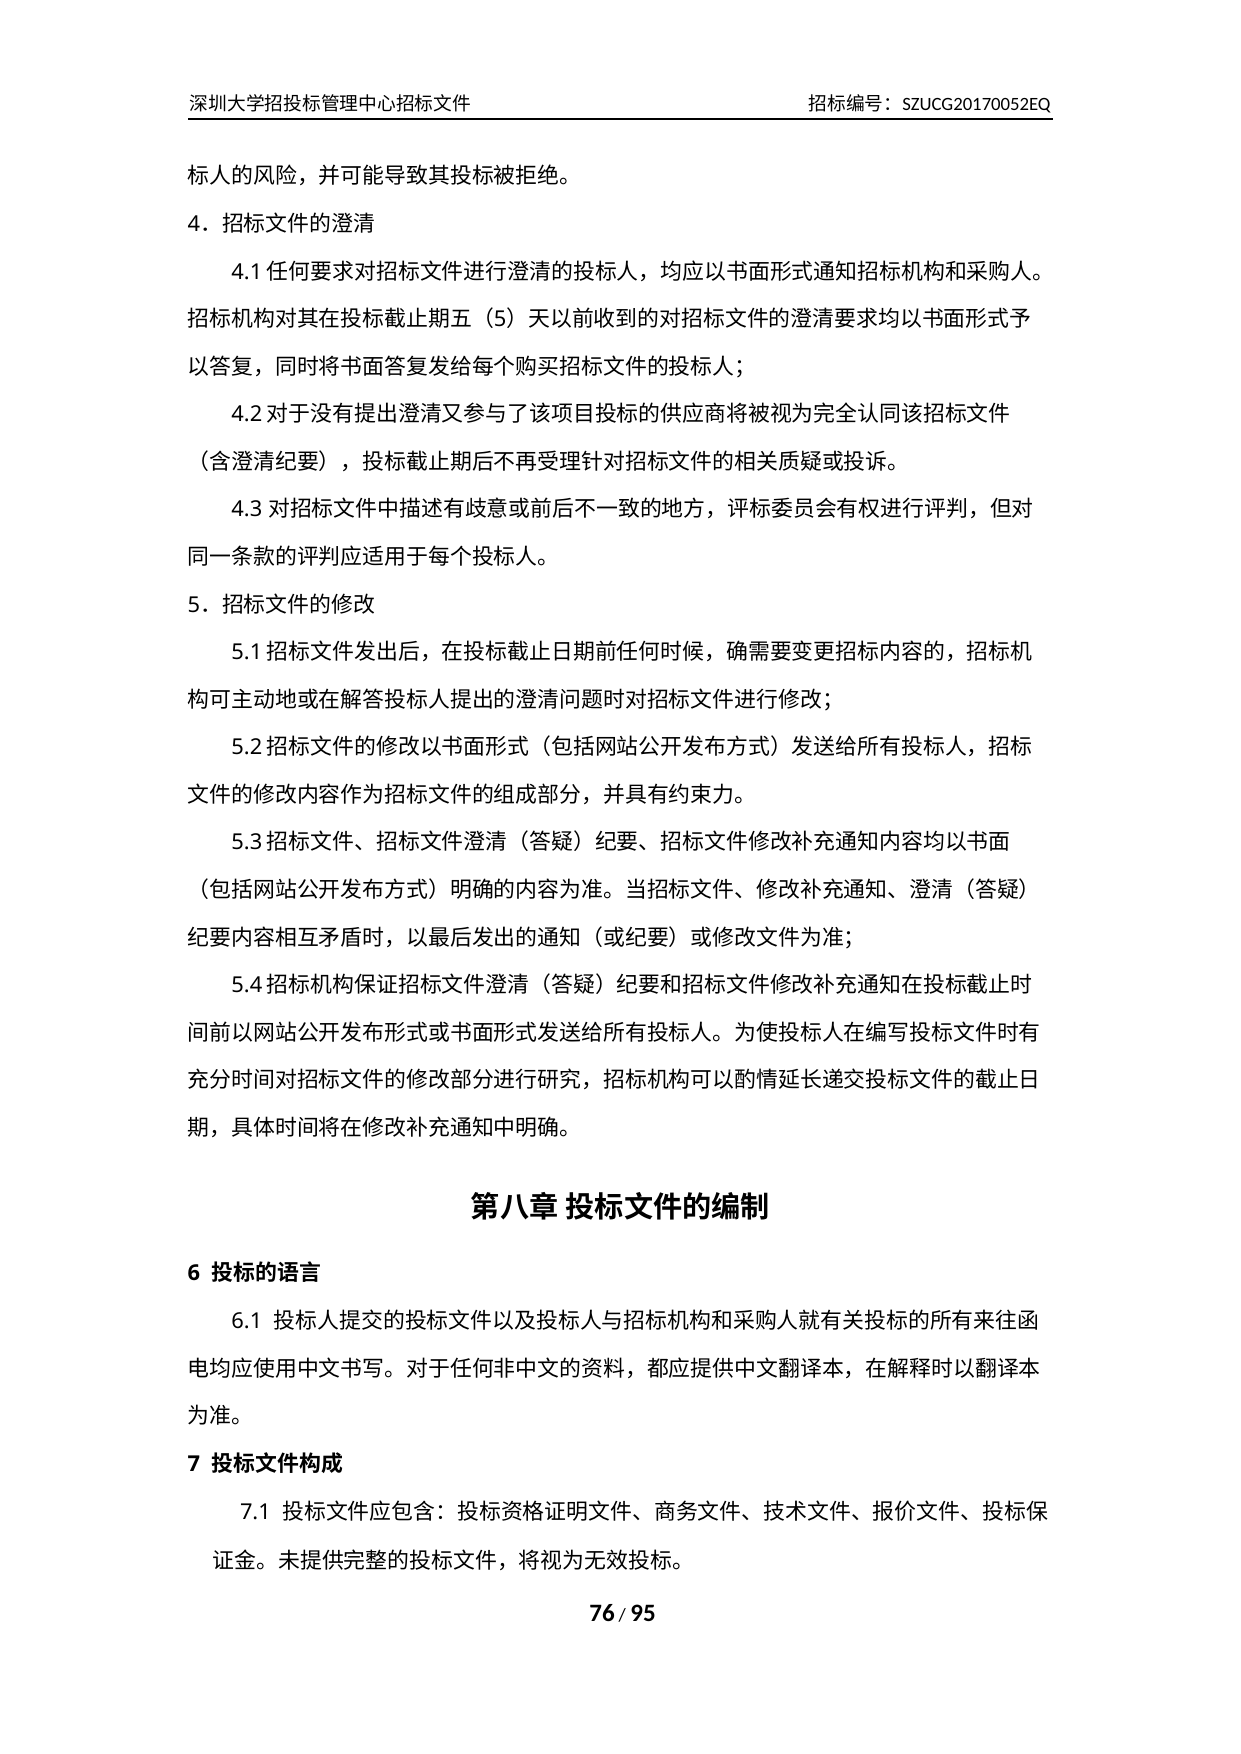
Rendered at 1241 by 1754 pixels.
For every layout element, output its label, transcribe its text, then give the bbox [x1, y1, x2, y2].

text 4.1任何要求对招标文件进行澄清的投标人，均应以书面形式通知招标机构和采购人。招标机构对其在投标截止期五（5）天以前收到的对招标文件的澄清要求均以书面形式予以答复，同时将书面答复发给每个购买招标文件的投标人； [187, 254, 1053, 381]
list 7.1 投标文件应包含：投标资格证明文件、商务文件、技术文件、报价文件、投标保证金。未提供完整的投标文件，将视为无效投标。 [212, 1494, 1053, 1575]
text 5．招标文件的修改 [187, 587, 1053, 618]
text 4．招标文件的澄清 [187, 206, 1053, 238]
text 7 投标文件构成 [187, 1446, 1053, 1478]
text 5.4招标机构保证招标文件澄清（答疑）纪要和招标文件修改补充通知在投标截止时间前以网站公开发布形式或书面形式发送给所有投标人。为使投标人在编写投标文件时有充分时间对招标文件的修改部分进行研究，招标机构可以酌情延长递交投标文件的截止日期，具体时间将在修改补充通知中明确。 [187, 967, 1053, 1141]
text 4.3 对招标文件中描述有歧意或前后不一致的地方，评标委员会有权进行评判，但对同一条款的评判应适用于每个投标人。 [187, 491, 1053, 571]
text 6 投标的语言 [187, 1254, 1053, 1287]
text 5.1招标文件发出后，在投标截止日期前任何时候，确需要变更招标内容的，招标机构可主动地或在解答投标人提出的澄清问题时对招标文件进行修改； [187, 634, 1053, 713]
text 5.3招标文件、招标文件澄清（答疑）纪要、招标文件修改补充通知内容均以书面（包括网站公开发布方式）明确的内容为准。当招标文件、修改补充通知、澄清（答疑）纪要内容相互矛盾时，以最后发出的通知（或纪要）或修改文件为准； [187, 824, 1053, 951]
text 4.2对于没有提出澄清又参与了该项目投标的供应商将被视为完全认同该招标文件（含澄清纪要），投标截止期后不再受理针对招标文件的相关质疑或投诉。 [187, 396, 1053, 476]
text 6.1 投标人提交的投标文件以及投标人与招标机构和采购人就有关投标的所有来往函电均应使用中文书写。对于任何非中文的资料，都应提供中文翻译本，在解释时以翻译本为准。 [187, 1303, 1053, 1430]
subtitle 第八章 投标文件的编制 [187, 1173, 1053, 1238]
text 5.2招标文件的修改以书面形式（包括网站公开发布方式）发送给所有投标人，招标文件的修改内容作为招标文件的组成部分，并具有约束力。 [187, 729, 1053, 808]
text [187, 158, 1053, 190]
